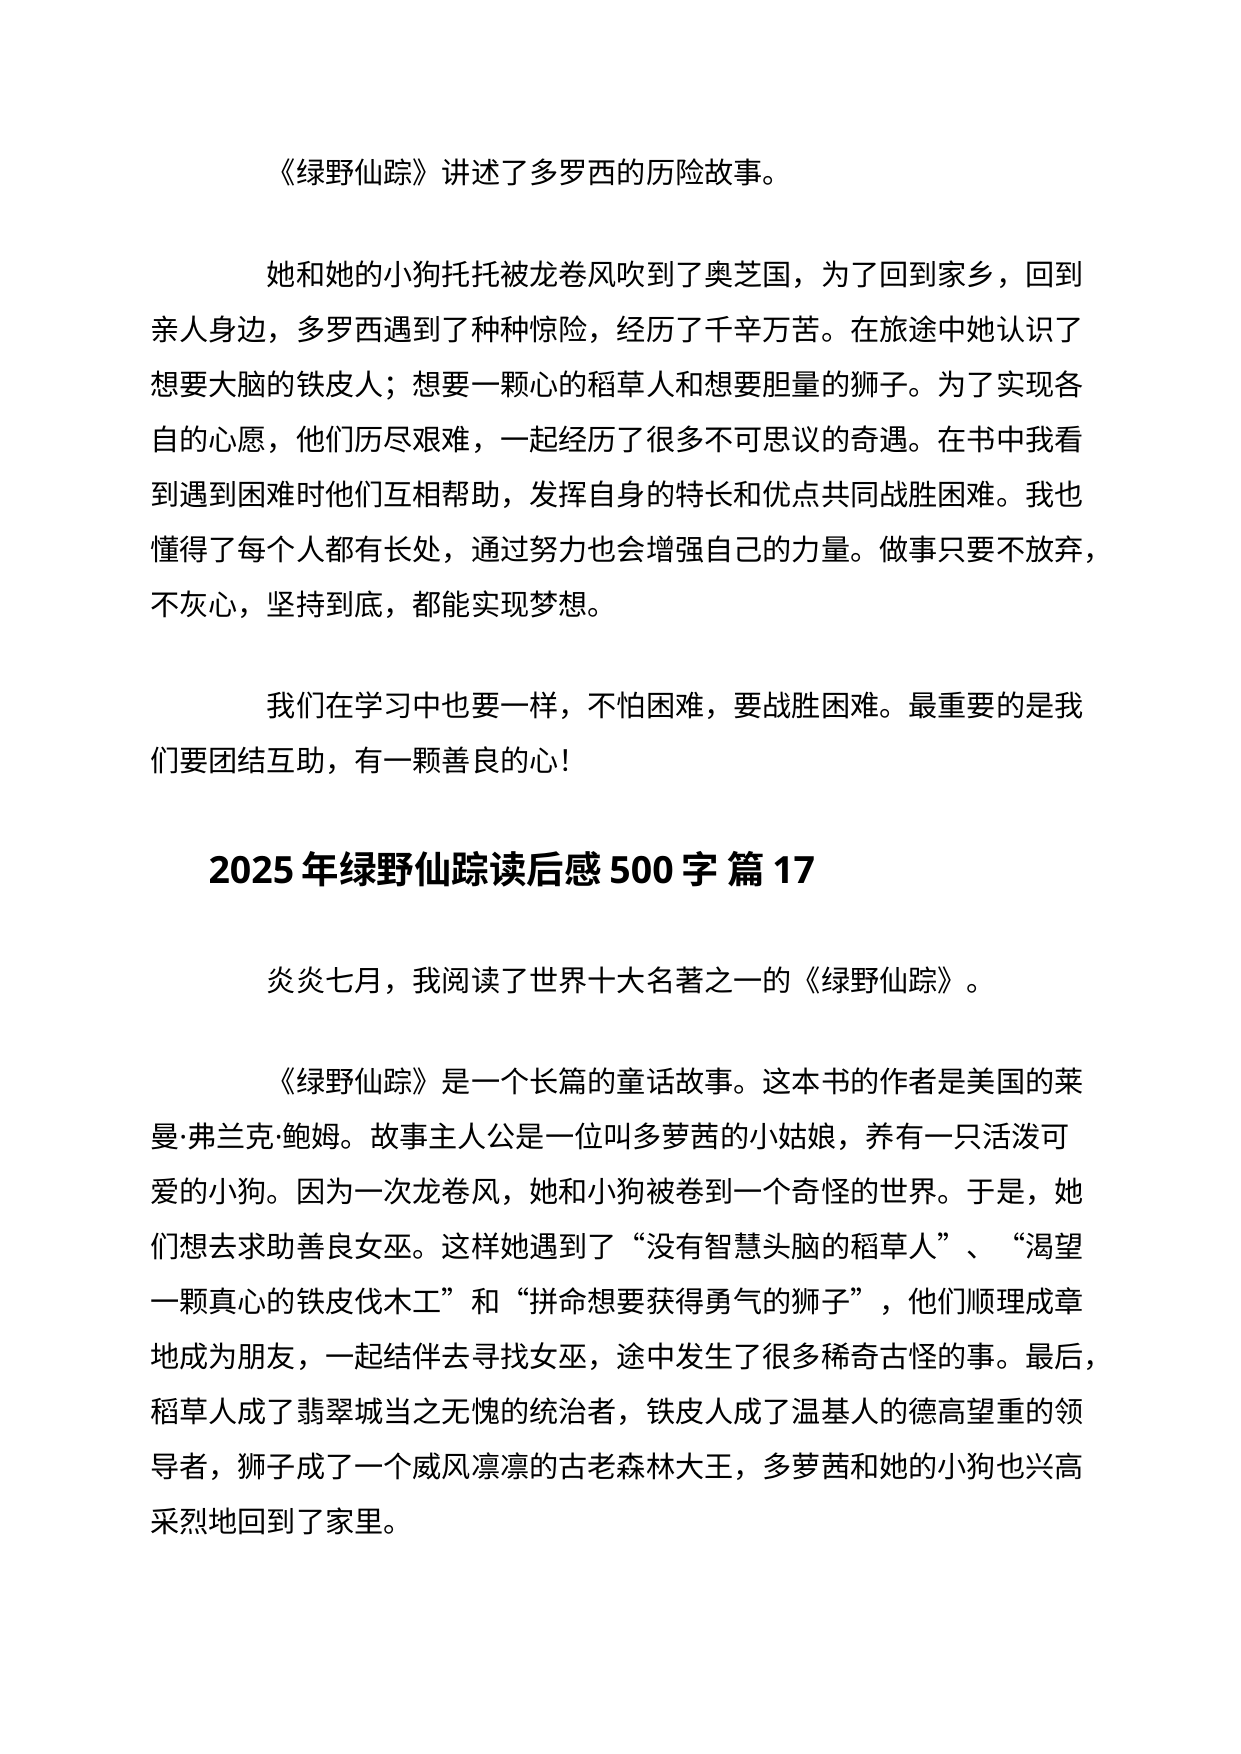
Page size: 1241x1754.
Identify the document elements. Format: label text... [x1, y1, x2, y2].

text 2025年绿野仙踪读后感500字 篇17 [150, 839, 1090, 894]
text 《绿野仙踪》是一个长篇的童话故事。这本书的作者是美国的莱曼·弗兰克·鲍姆。故事主人公是一位叫多萝茜的小姑娘，养有一只活泼可爱的小狗。因为一次龙卷风，她和小狗被卷到一个奇怪的世界。于是，她们想去求助善良女巫。这样她遇到了“没有智慧头脑的稻草人”、“渴望一颗真心的铁皮伐木工”和“拼命想要获得勇气的狮子”，他们顺理成章地成为朋友，一起结伴去寻找女巫，途中发生了很多稀奇古怪的事。最后，稻草人成了翡翠城当之无愧的统治者，铁皮人成了温基人的德高望重的领导者，狮子成了一个威风凛凛的古老森林大王，多萝茜和她的小狗也兴高采烈地回到了家里。 [150, 1059, 1090, 1541]
text 《绿野仙踪》讲述了多罗西的历险故事。 [150, 150, 1090, 192]
text 她和她的小狗托托被龙卷风吹到了奥芝国，为了回到家乡，回到亲人身边，多罗西遇到了种种惊险，经历了千辛万苦。在旅途中她认识了想要大脑的铁皮人；想要一颗心的稻草人和想要胆量的狮子。为了实现各自的心愿，他们历尽艰难，一起经历了很多不可思议的奇遇。在书中我看到遇到困难时他们互相帮助，发挥自身的特长和优点共同战胜困难。我也懂得了每个人都有长处，通过努力也会增强自己的力量。做事只要不放弃，不灰心，坚持到底，都能实现梦想。 [150, 252, 1090, 623]
text 炎炎七月，我阅读了世界十大名著之一的《绿野仙踪》。 [150, 957, 1090, 999]
text 我们在学习中也要一样，不怕困难，要战胜困难。最重要的是我们要团结互助，有一颗善良的心！ [150, 683, 1090, 780]
